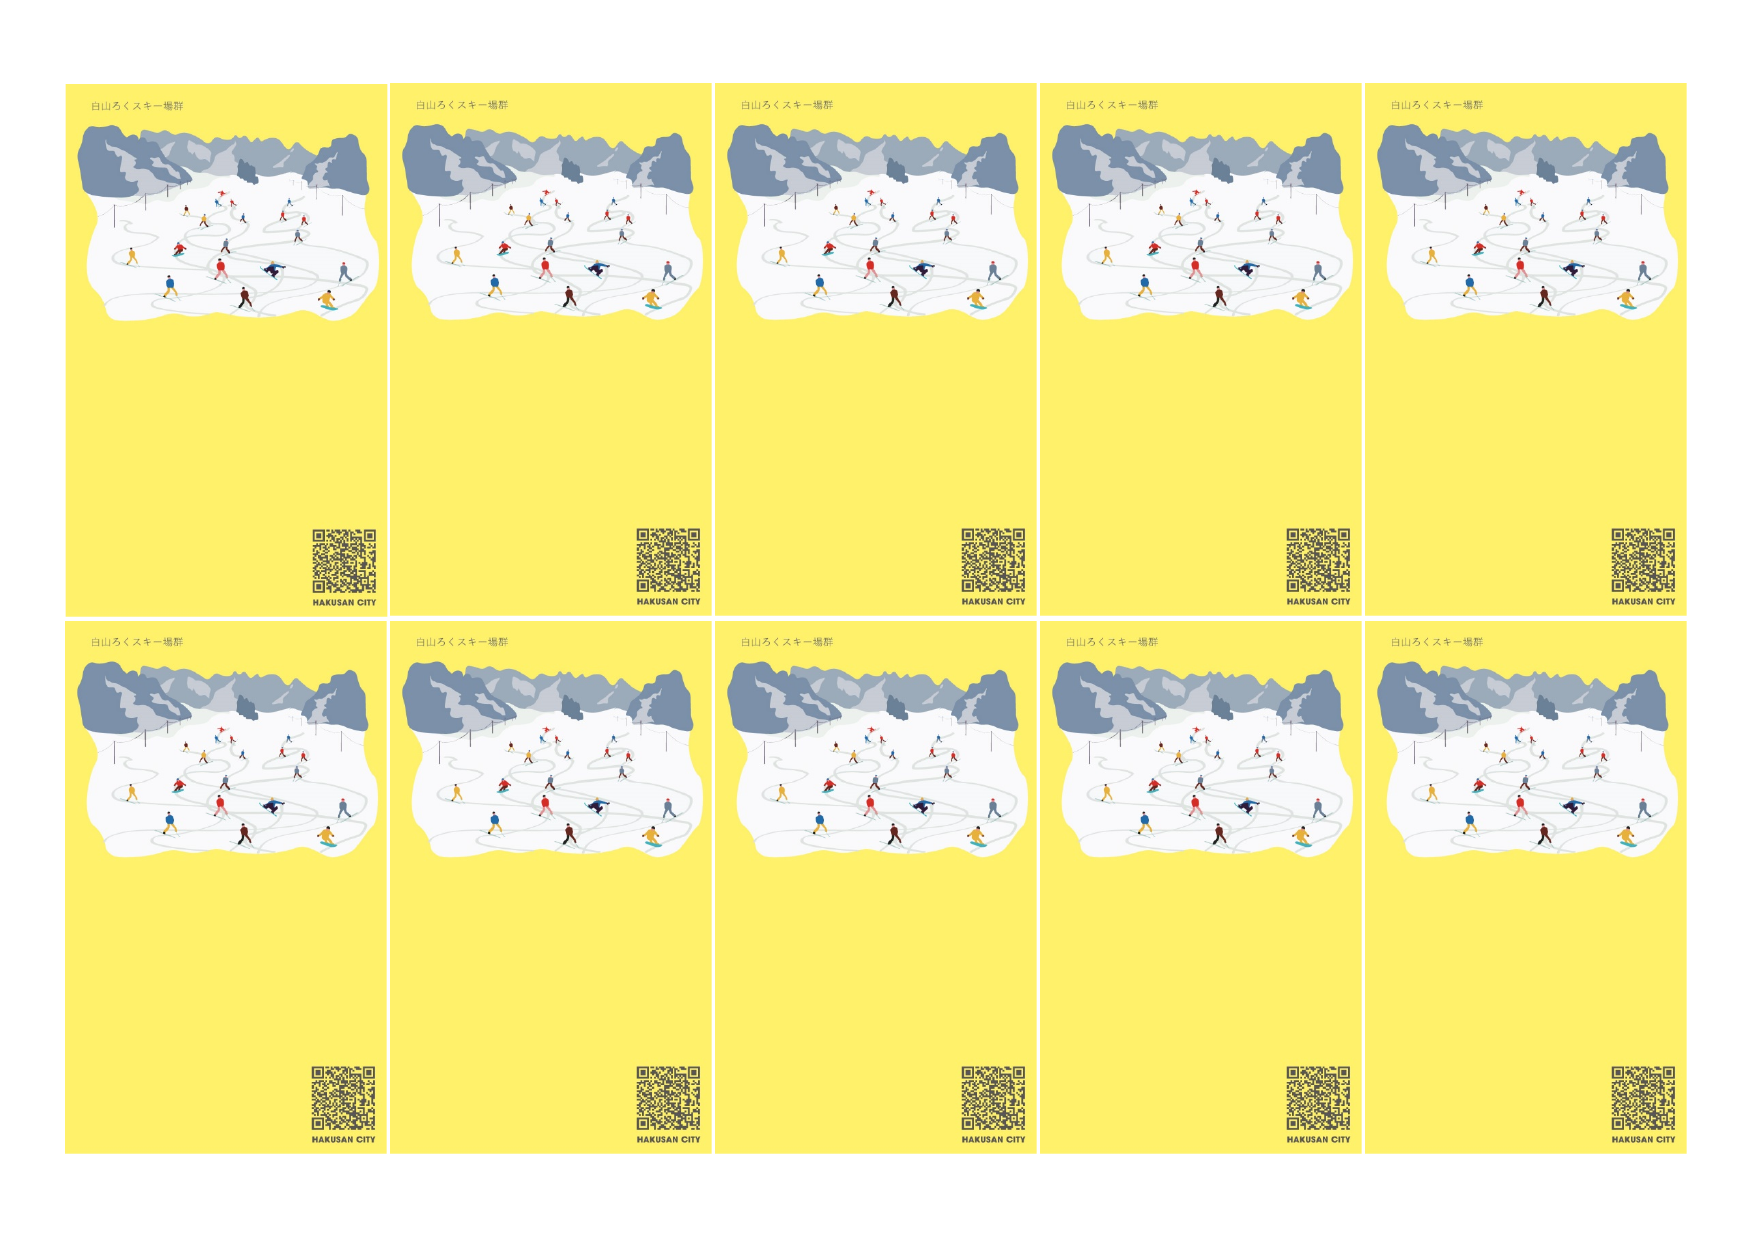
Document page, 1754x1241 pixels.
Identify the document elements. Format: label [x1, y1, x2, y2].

table_cell [1363, 620, 1688, 1158]
table_header [388, 83, 713, 620]
table_header [713, 83, 1038, 620]
table_cell [388, 620, 713, 1158]
table_header [1038, 83, 1363, 620]
table_header [64, 83, 388, 620]
table_header [1363, 83, 1688, 620]
table_cell [64, 620, 388, 1158]
table_cell [1038, 620, 1363, 1158]
table_cell [713, 620, 1038, 1158]
